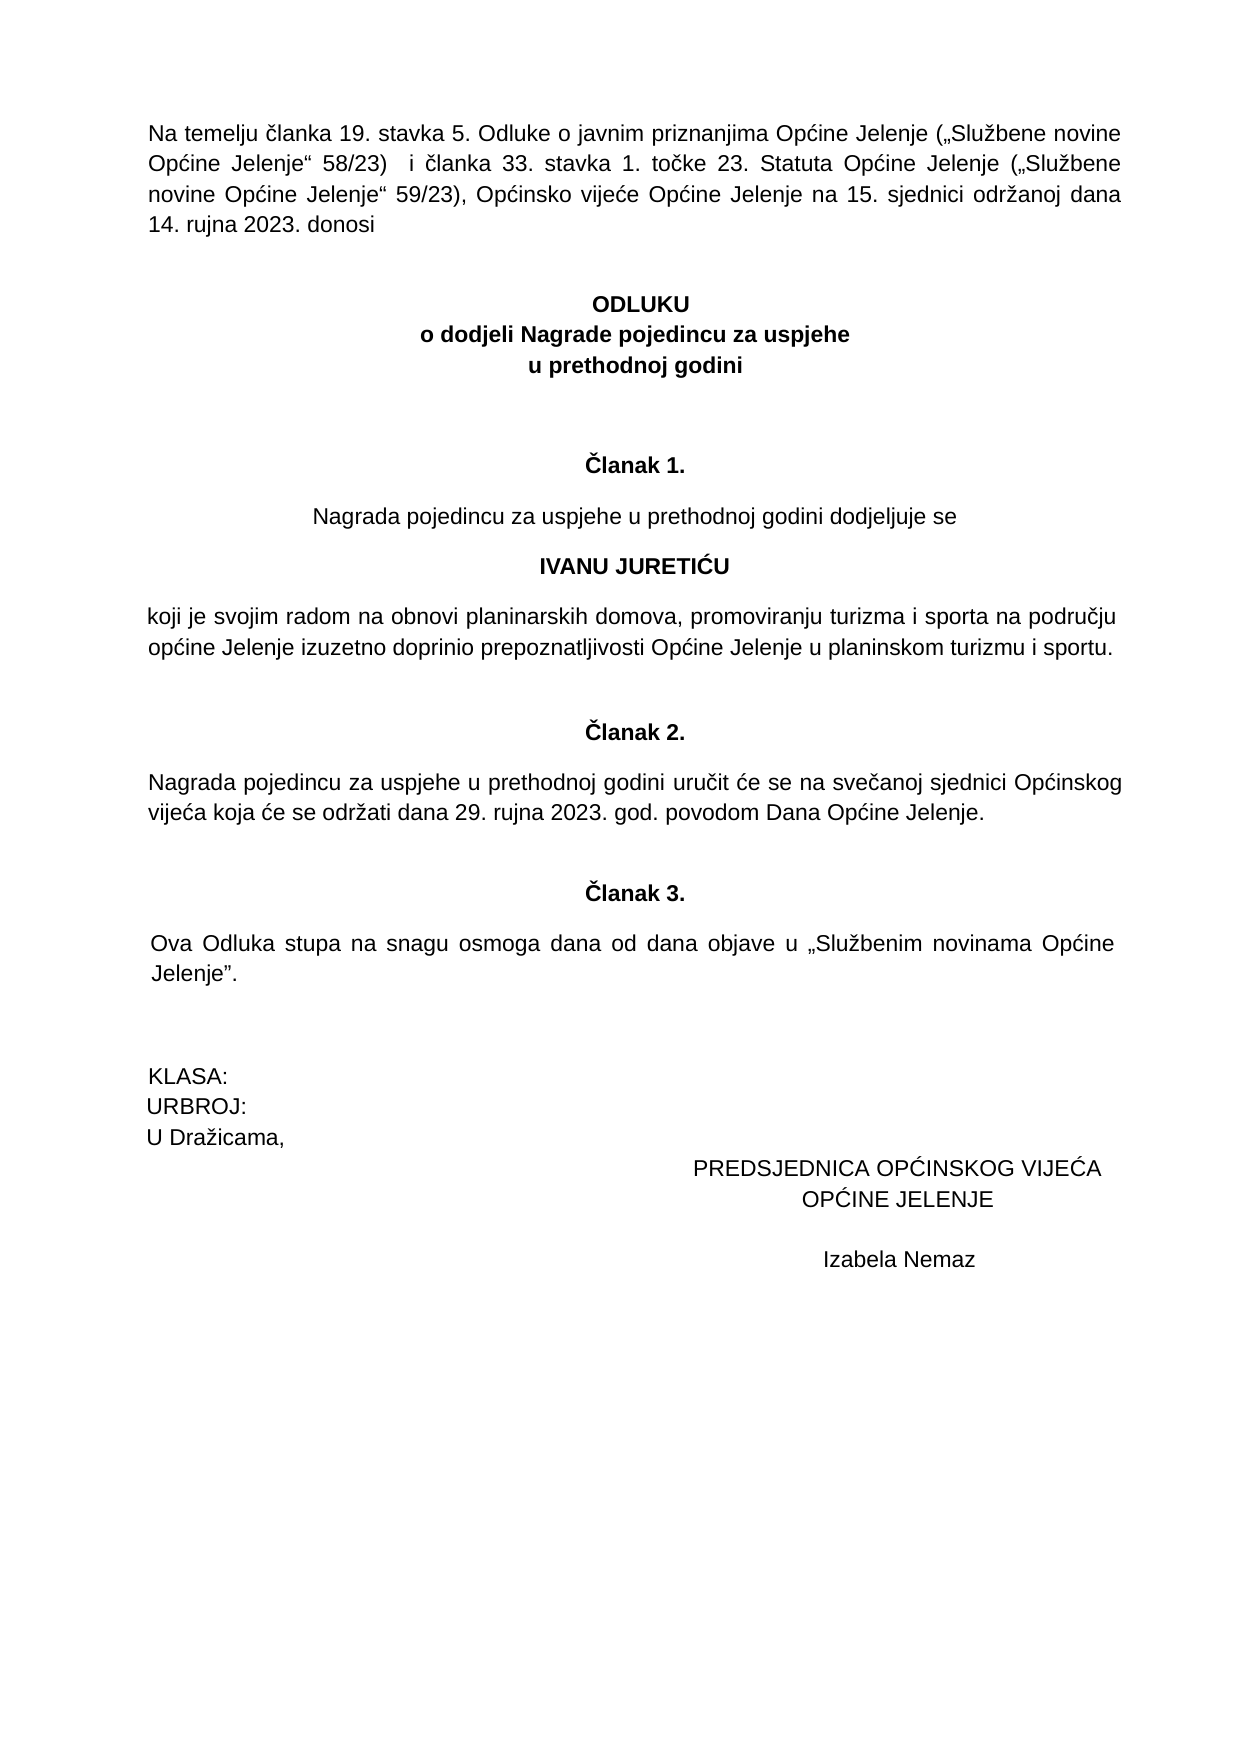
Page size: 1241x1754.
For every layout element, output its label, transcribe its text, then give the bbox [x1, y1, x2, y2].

text Izabela Nemaz [748, 1246, 1123, 1272]
text o dodjeli Nagrade pojedincu za uspjehe u prethodnoj godini [414, 321, 856, 378]
text Članak 3. [414, 880, 856, 906]
text U Dražicama, [146, 1124, 1123, 1151]
text Na temelju članka 19. stavka 5. Odluke o javnim priznanjima Općine Jelenje („Službene novine Općine Jelenje“ 58/23) i članka 33. stavka 1. točke 23. Statuta Općine Jelenje („Službene novine Općine Jelenje“ 59/23), Općinsko vijeće Općine Jelenje na 15. sjednici održanoj dana 14. rujna 2023. donosi [148, 120, 1123, 237]
text ODLUKU [414, 291, 868, 318]
text URBROJ: [146, 1093, 1123, 1119]
text Nagrada pojedincu za uspjehe u prethodnoj godini dodjeljuje se [147, 503, 1122, 529]
text IVANU JURETIĆU [147, 553, 1122, 579]
text KLASA: [148, 1063, 1123, 1089]
text PREDSJEDNICA OPĆINSKOG VIJEĆA OPĆINE JELENJE [672, 1155, 1123, 1212]
text Članak 2. [414, 719, 856, 745]
text Ova Odluka stupa na snagu osmoga dana od dana objave u „Službenim novinama Općine Jelenje”. [150, 930, 1115, 987]
text Članak 1. [414, 452, 856, 479]
text Nagrada pojedincu za uspjehe u prethodnoj godini uručit će se na svečanoj sjednici Općinskog vijeća koja će se održati dana 29. rujna 2023. god. povodom Dana Općine Jelenje. [148, 769, 1123, 826]
text koji je svojim radom na obnovi planinarskih domova, promoviranju turizma i sporta na području općine Jelenje izuzetno doprinio prepoznatljivosti Općine Jelenje u planinskom turizmu i sportu. [147, 603, 1117, 660]
